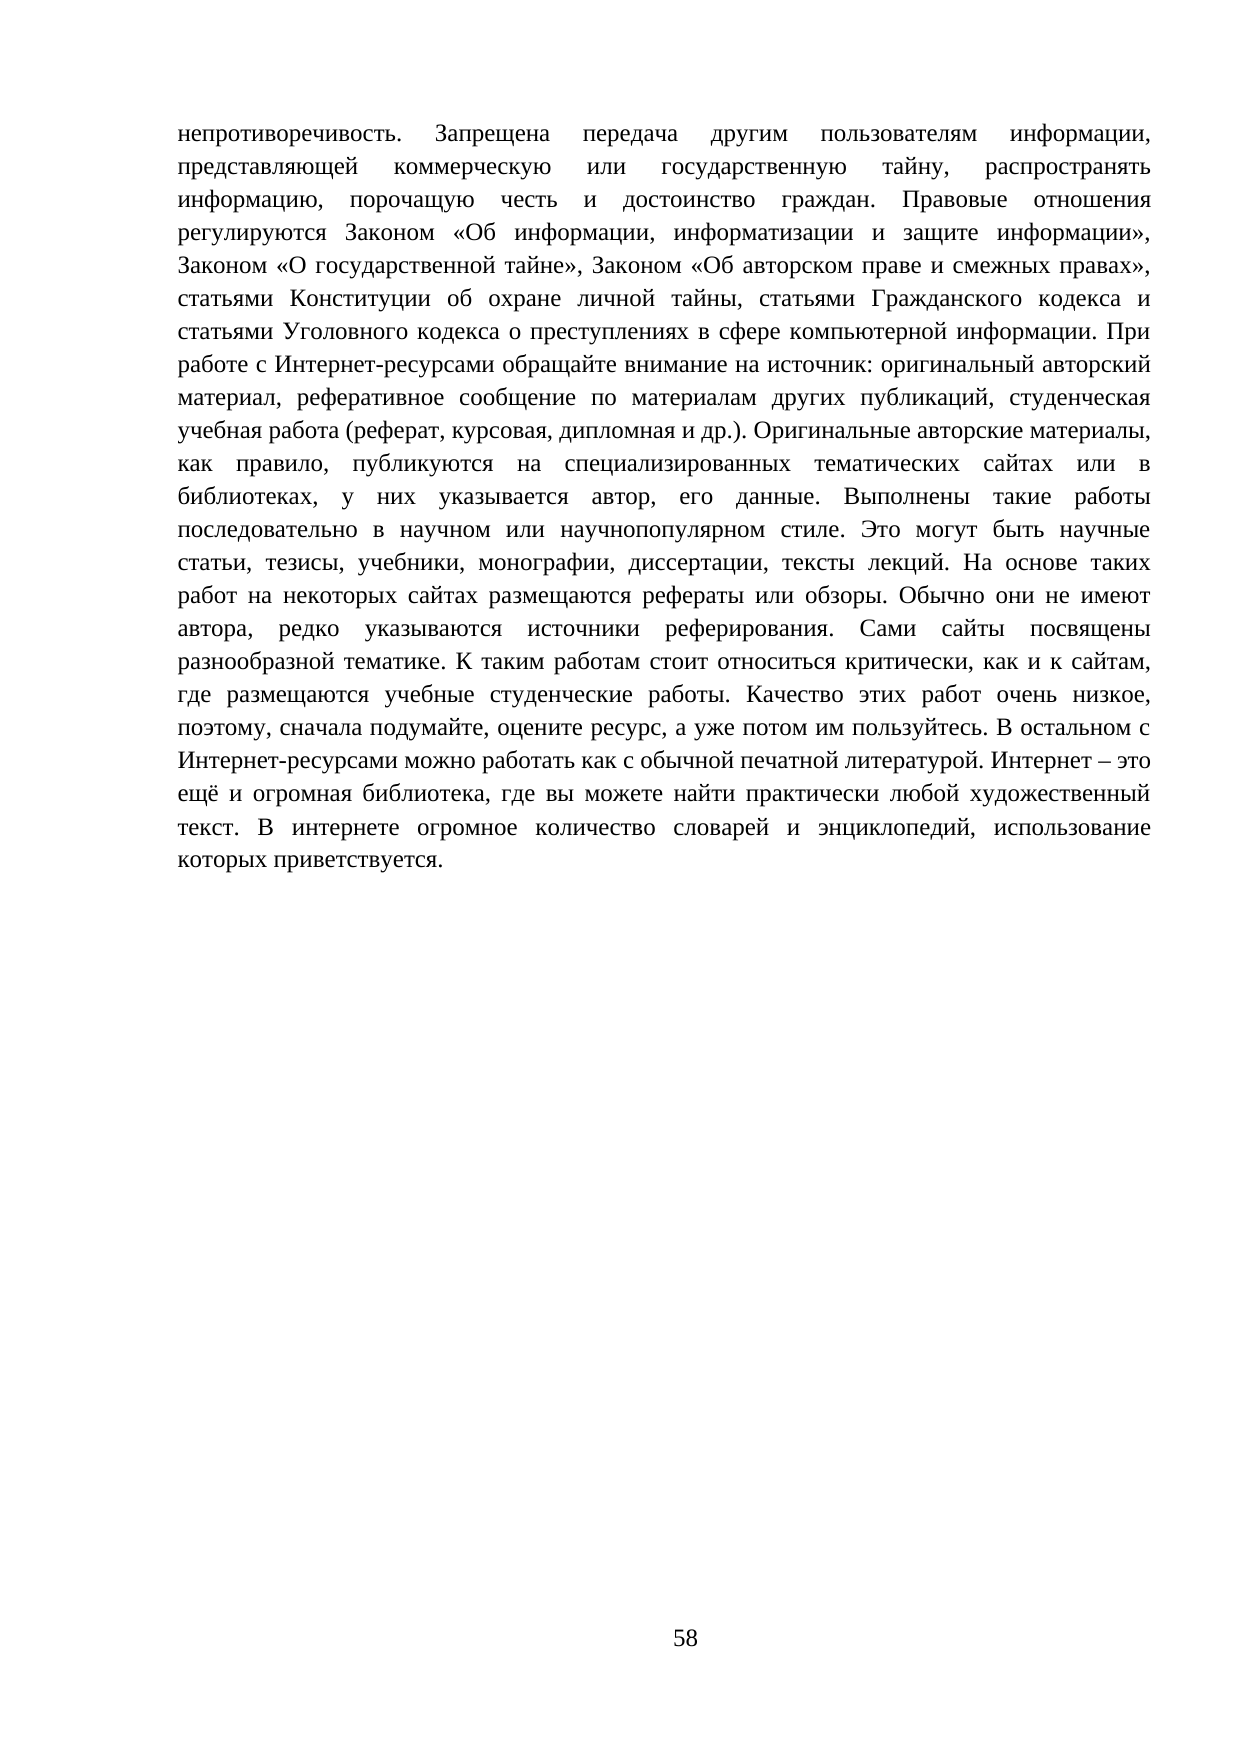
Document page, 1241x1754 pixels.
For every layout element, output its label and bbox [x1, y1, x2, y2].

text [177, 118, 1152, 873]
